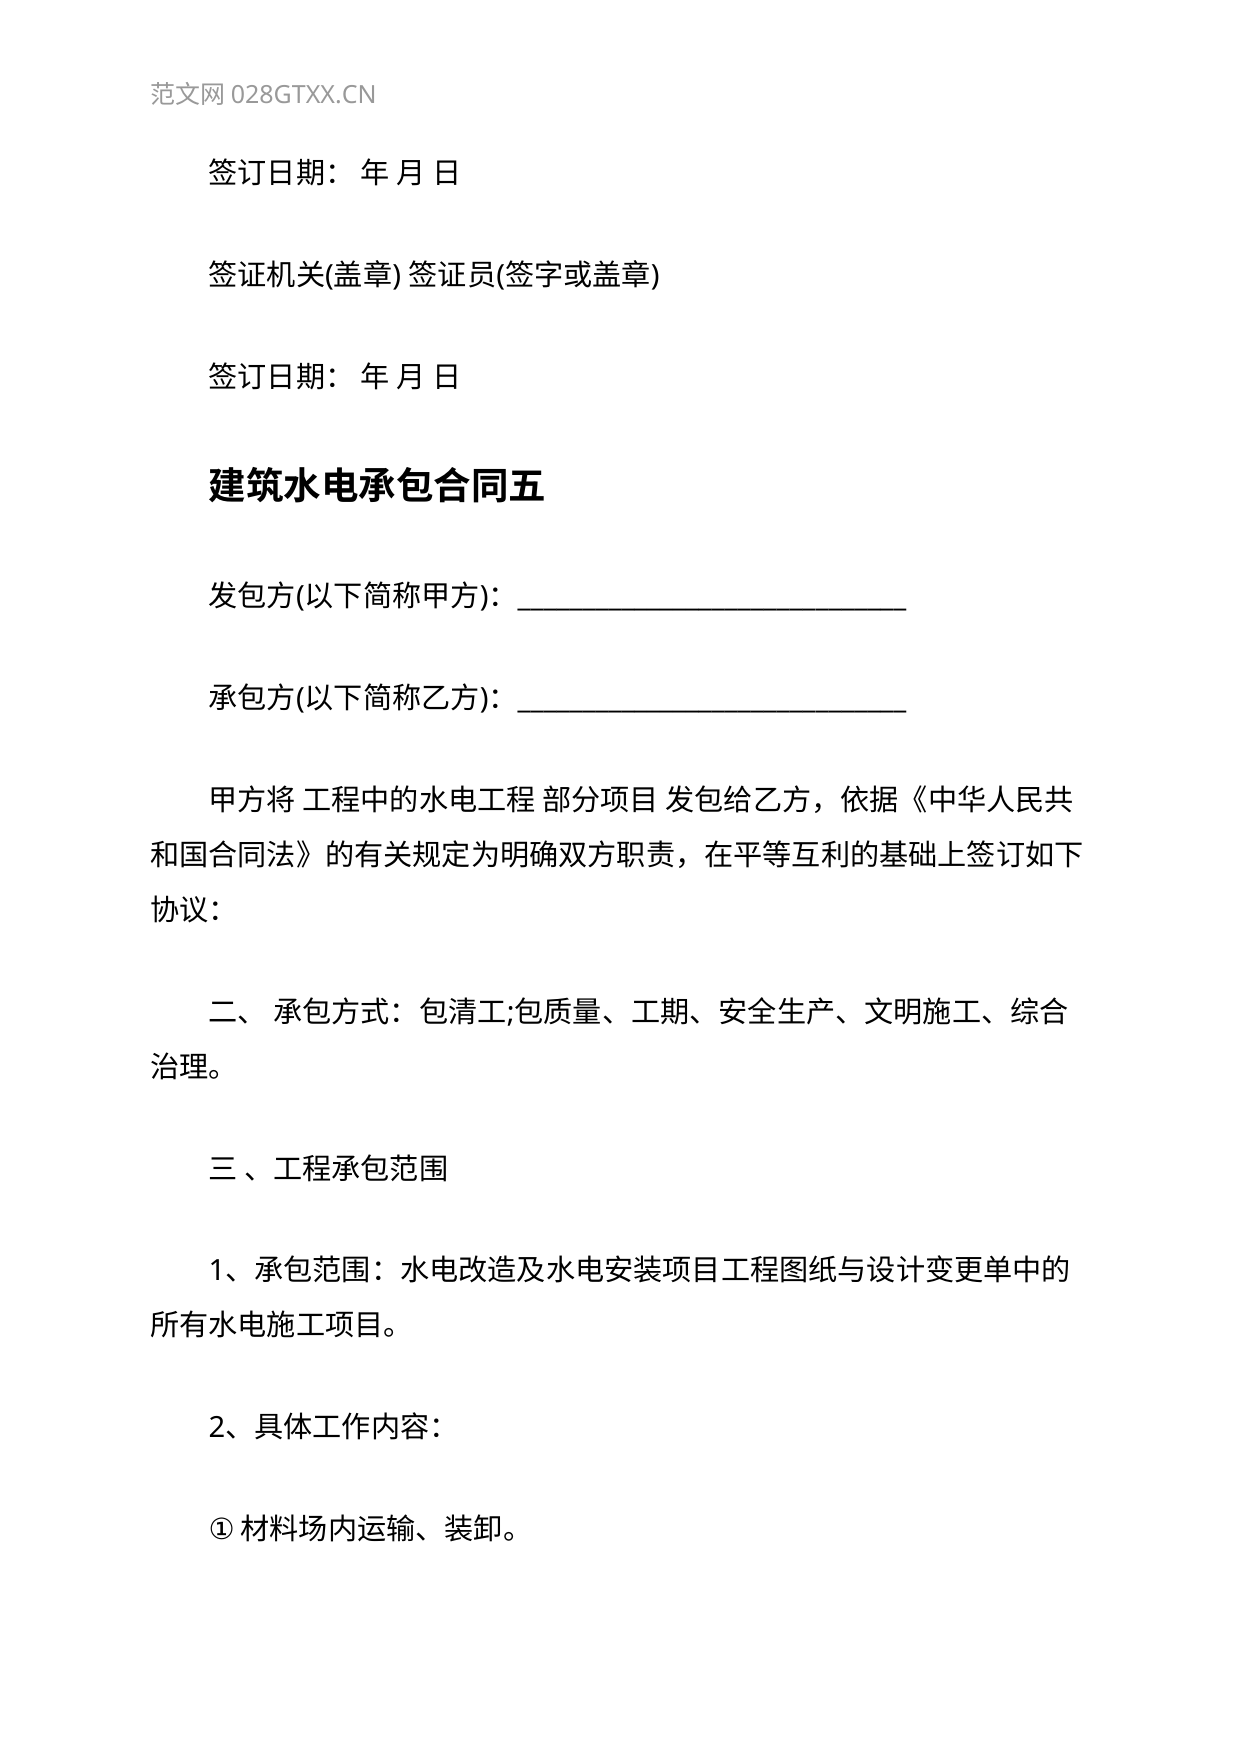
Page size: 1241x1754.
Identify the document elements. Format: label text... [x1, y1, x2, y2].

text 三 、工程承包范围 [150, 1145, 1090, 1187]
text 甲方将 工程中的水电工程 部分项目 发包给乙方，依据《中华人民共和国合同法》的有关规定为明确双方职责，在平等互利的基础上签订如下协议： [150, 777, 1090, 929]
text 签订日期： 年 月 日 [150, 354, 1090, 396]
text 承包方(以下简称乙方)：______________________________ [150, 675, 1090, 717]
text 二、 承包方式：包清工;包质量、工期、安全生产、文明施工、综合治理。 [150, 988, 1090, 1086]
text 发包方(以下简称甲方)：______________________________ [150, 573, 1090, 615]
text 建筑水电承包合同五 [150, 456, 1090, 510]
text 签证机关(盖章) 签证员(签字或盖章) [150, 252, 1090, 294]
text 1、承包范围：水电改造及水电安装项目工程图纸与设计变更单中的所有水电施工项目。 [150, 1247, 1090, 1344]
text 2、具体工作内容： [150, 1404, 1090, 1446]
text ①材料场内运输、装卸。 [150, 1506, 1090, 1548]
text 签订日期： 年 月 日 [150, 150, 1090, 192]
